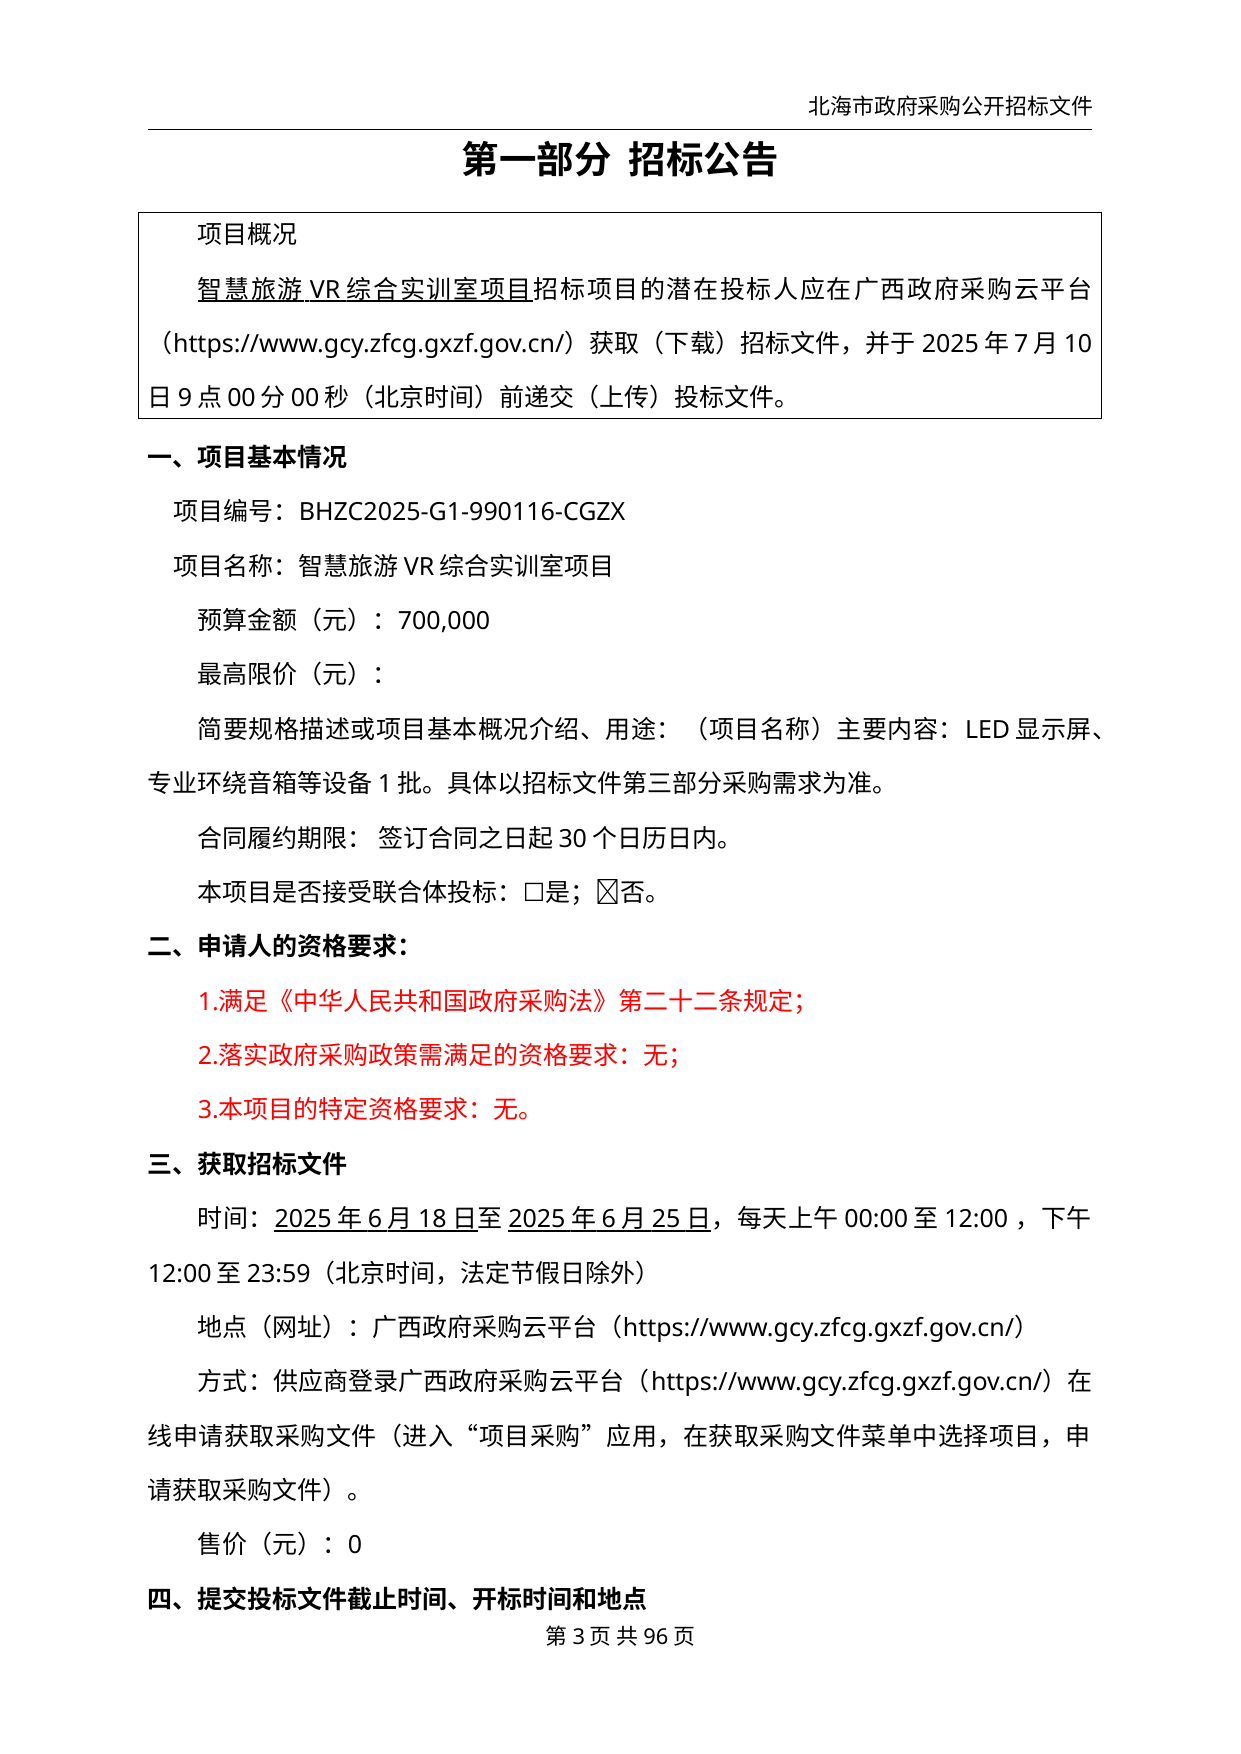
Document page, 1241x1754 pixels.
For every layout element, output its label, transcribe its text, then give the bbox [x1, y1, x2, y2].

text 3.本项目的特定资格要求：无。 [148, 1090, 1092, 1126]
text 二、申请人的资格要求： [148, 927, 1092, 963]
text 售价（元）：0 [148, 1525, 1092, 1561]
text 地点（网址）：广西政府采购云平台（https://www.gcy.zfcg.gxzf.gov.cn/） [148, 1307, 1092, 1344]
text 1.满足《中华人民共和国政府采购法》第二十二条规定； [148, 981, 1092, 1017]
text 三、获取招标文件 [148, 1144, 1092, 1181]
text 2.落实政府采购政策需满足的资格要求：无； [148, 1036, 1092, 1072]
text 项目编号：BHZC2025-G1-990116-CGZX [148, 492, 1092, 528]
text 预算金额（元）：700,000 [148, 601, 1092, 637]
text 项目概况 [139, 213, 1101, 251]
text 方式：供应商登录广西政府采购云平台（https://www.gcy.zfcg.gxzf.gov.cn/）在线申请获取采购文件（进入“项目采购”应用，在获取采购文件菜单中选择项目，申请获取采购文件）。 [148, 1362, 1092, 1507]
text 智慧旅游VR综合实训室项目招标项目的潜在投标人应在广西政府采购云平台（https://www.gcy.zfcg.gxzf.gov.cn/）获取（下载）招标文件，并于2025年7月10日9点00分00秒（北京时间）前递交（上传）投标文件。 [139, 266, 1101, 418]
text 第一部分 招标公告 [148, 130, 1092, 184]
text 简要规格描述或项目基本概况介绍、用途：（项目名称）主要内容：LED显示屏、专业环绕音箱等设备1批。具体以招标文件第三部分采购需求为准。 [148, 709, 1092, 800]
text 四、提交投标文件截止时间、开标时间和地点 [148, 1579, 1092, 1616]
text 合同履约期限： 签订合同之日起30个日历日内。 [148, 818, 1092, 854]
text 最高限价（元）： [148, 655, 1092, 691]
text 本项目是否接受联合体投标：是；否。 [148, 872, 1092, 909]
text 项目名称：智慧旅游VR综合实训室项目 [148, 546, 1092, 582]
text 一、项目基本情况 [148, 437, 1092, 474]
text 时间：2025年6月18日至2025年6月25日，每天上午00:00至12:00 ，下午12:00至23:59（北京时间，法定节假日除外） [148, 1199, 1092, 1289]
